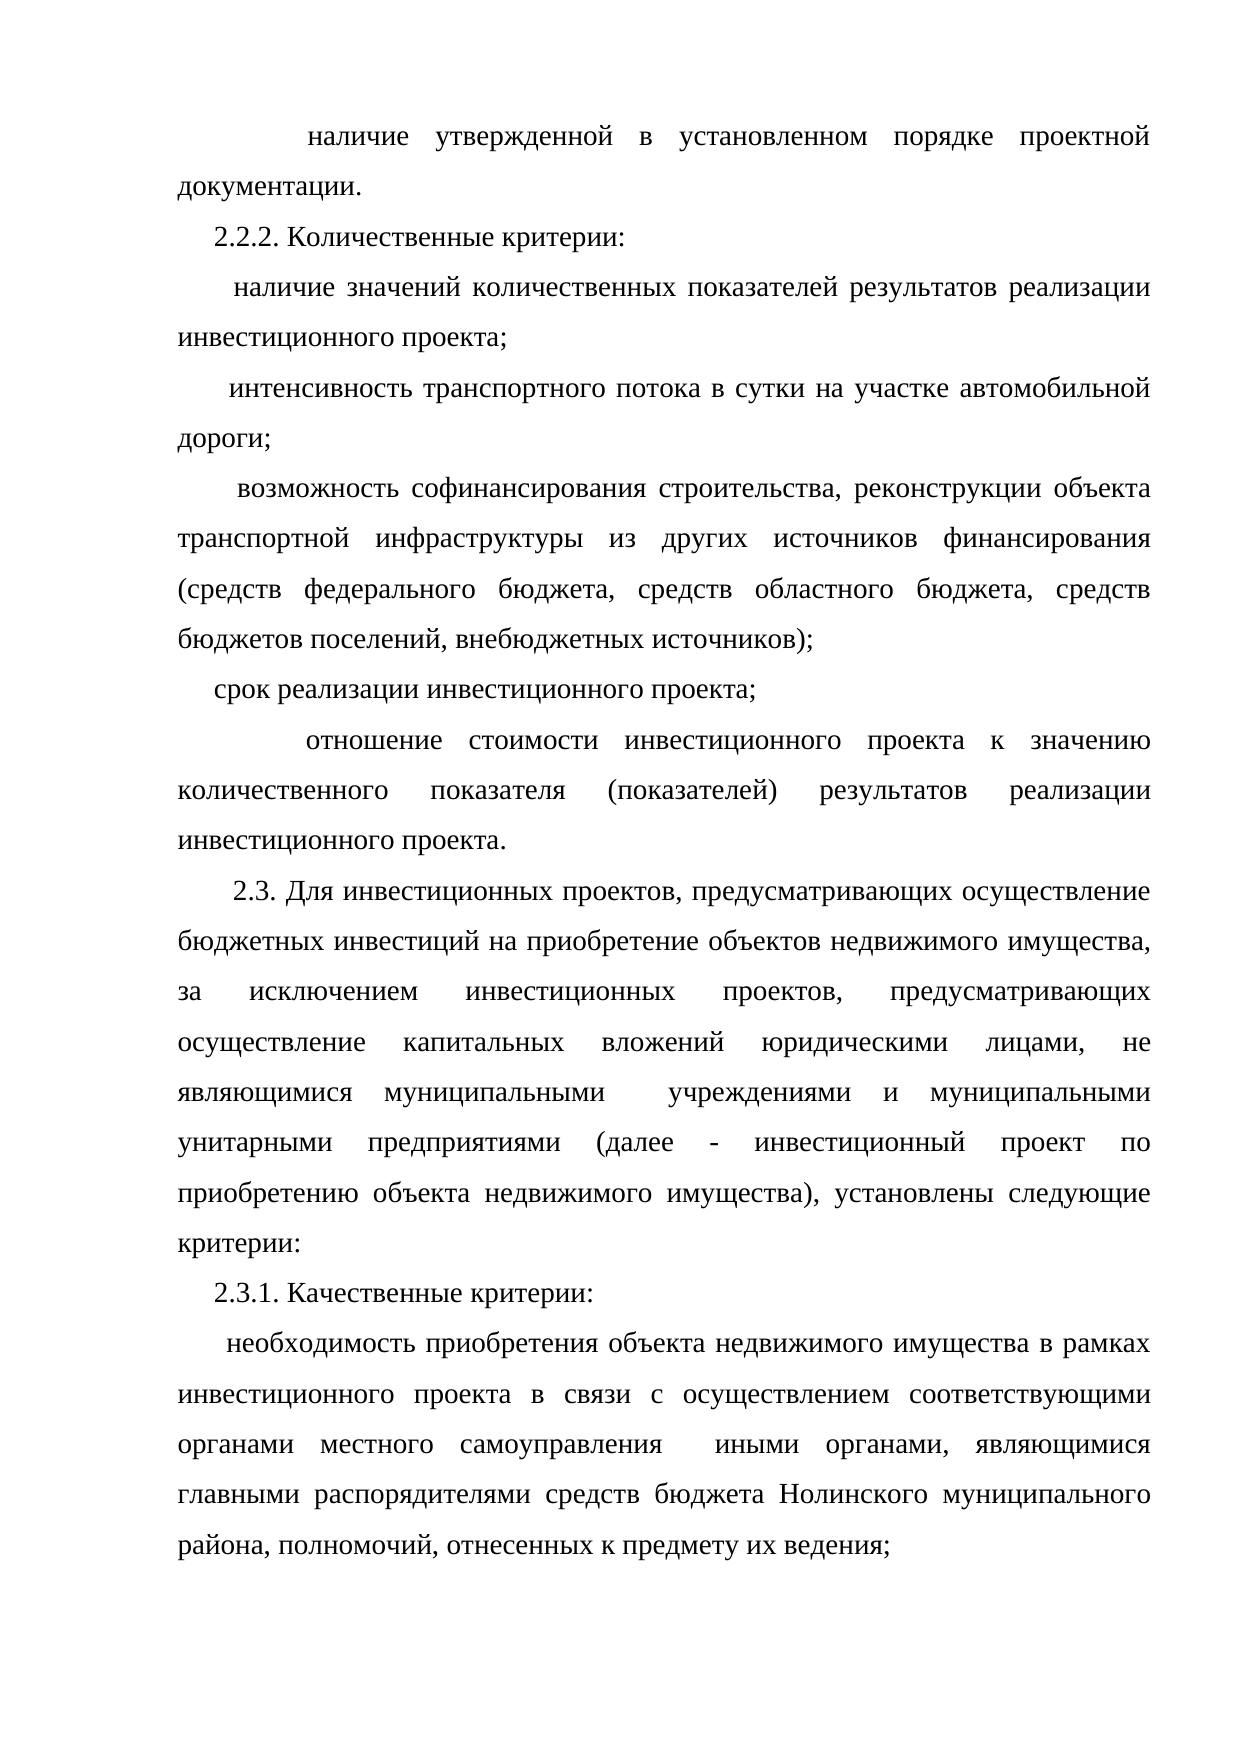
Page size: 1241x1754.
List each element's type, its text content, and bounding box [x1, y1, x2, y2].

text срок реализации инвестиционного проекта; [177, 672, 1152, 705]
text возможность софинансирования строительства, реконструкции объекта транспортной инфраструктуры из других источников финансирования (средств федерального бюджета, средств областного бюджета, средств бюджетов поселений, внебюджетных источников); [177, 470, 1152, 655]
text необходимость приобретения объекта недвижимого имущества в рамках инвестиционного проекта в связи с осуществлением соответствующими органами местного самоуправления иными органами, являющимися главными распорядителями средств бюджета Нолинского муниципального района, полномочий, отнесенных к предмету их ведения; [177, 1326, 1152, 1560]
text 2.3. Для инвестиционных проектов, предусматривающих осуществление бюджетных инвестиций на приобретение объектов недвижимого имущества, за исключением инвестиционных проектов, предусматривающих осуществление капитальных вложений юридическими лицами, не являющимися муниципальными учреждениями и муниципальными унитарными предприятиями (далее - инвестиционный проект по приобретению объекта недвижимого имущества), установлены следующие критерии: [177, 873, 1152, 1258]
text 2.2.2. Количественные критерии: [177, 219, 1152, 252]
text наличие значений количественных показателей результатов реализации инвестиционного проекта; [177, 269, 1152, 353]
text интенсивность транспортного потока в сутки на участке автомобильной дороги; [177, 370, 1152, 453]
text отношение стоимости инвестиционного проекта к значению количественного показателя (показателей) результатов реализации инвестиционного проекта. [177, 722, 1152, 856]
text наличие утвержденной в установленном порядке проектной документации. [177, 118, 1152, 202]
text 2.3.1. Качественные критерии: [177, 1275, 1152, 1309]
